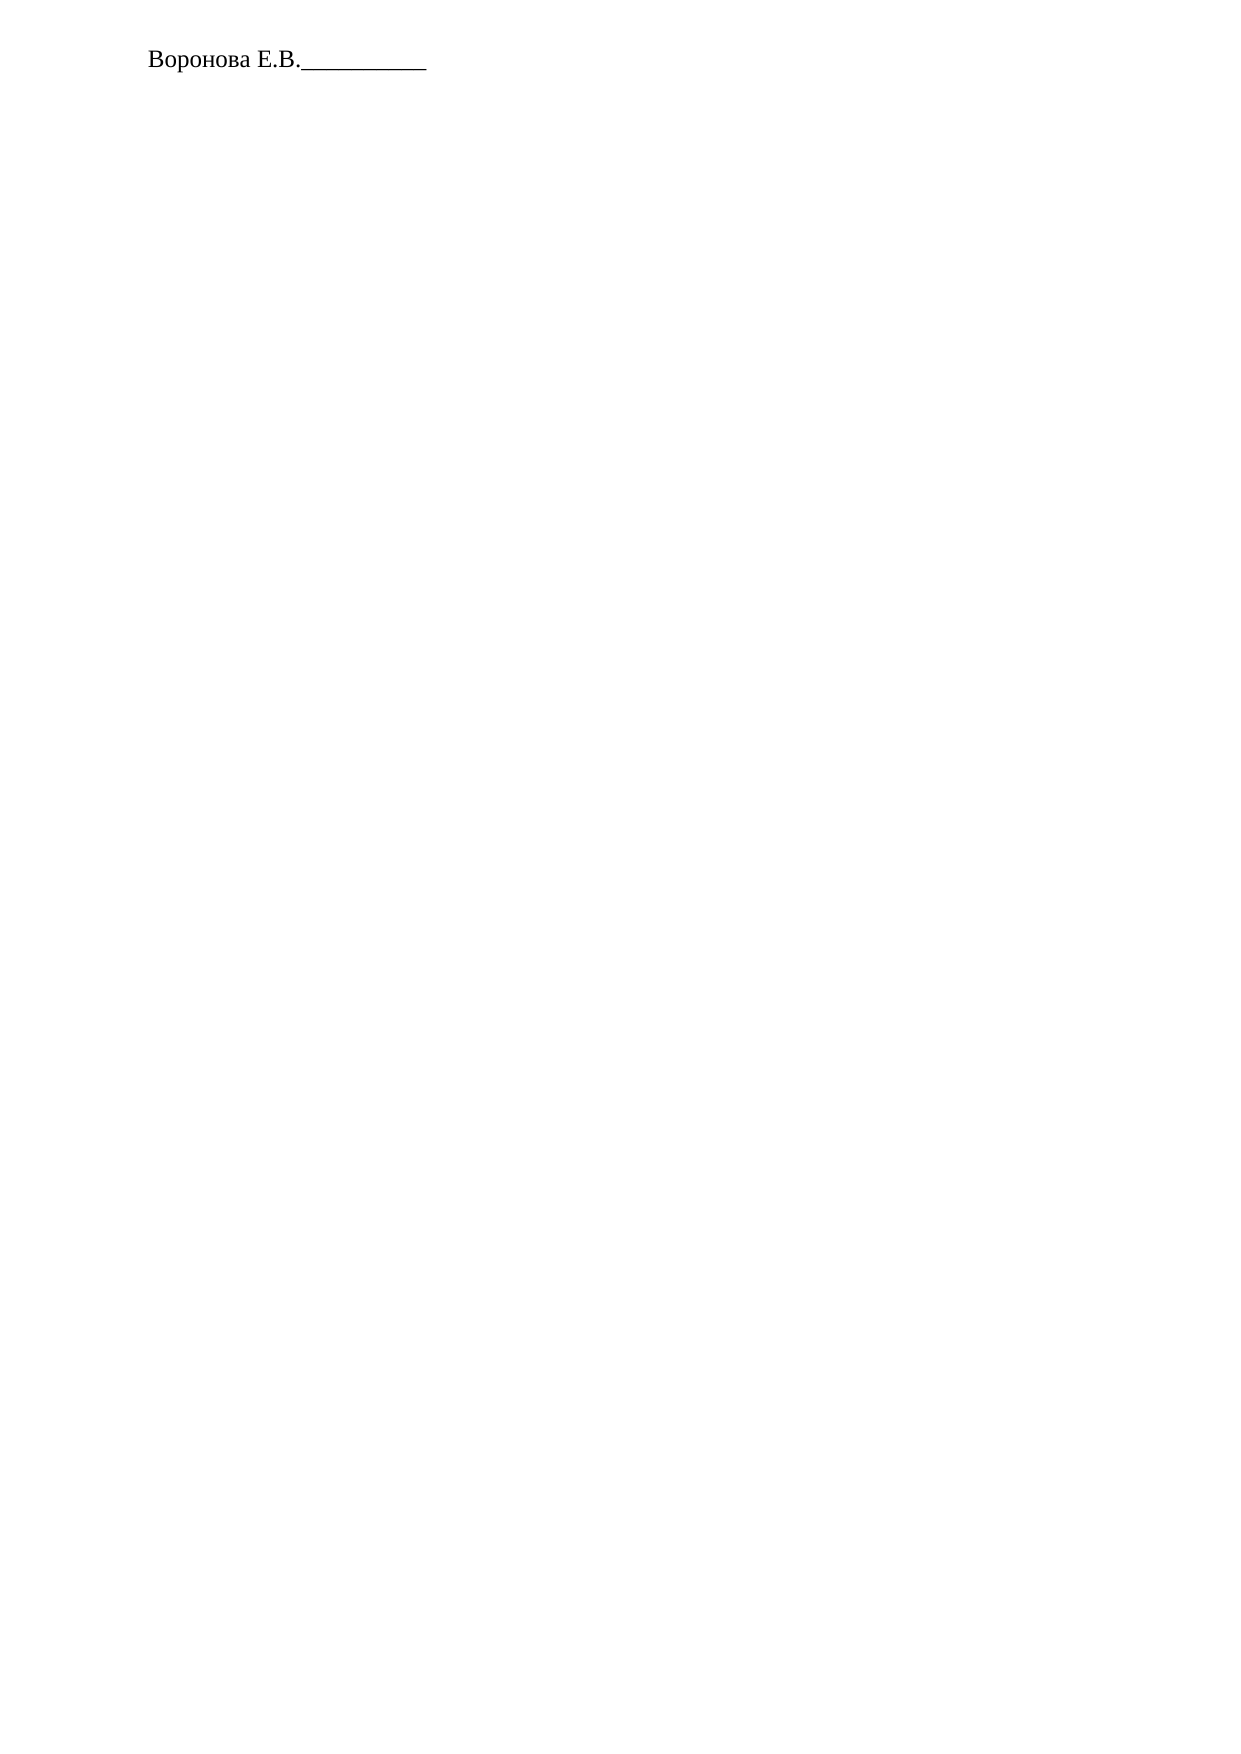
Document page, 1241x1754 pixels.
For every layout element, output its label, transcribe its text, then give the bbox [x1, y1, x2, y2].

text Воронова Е.В.__________ [148, 44, 1152, 73]
